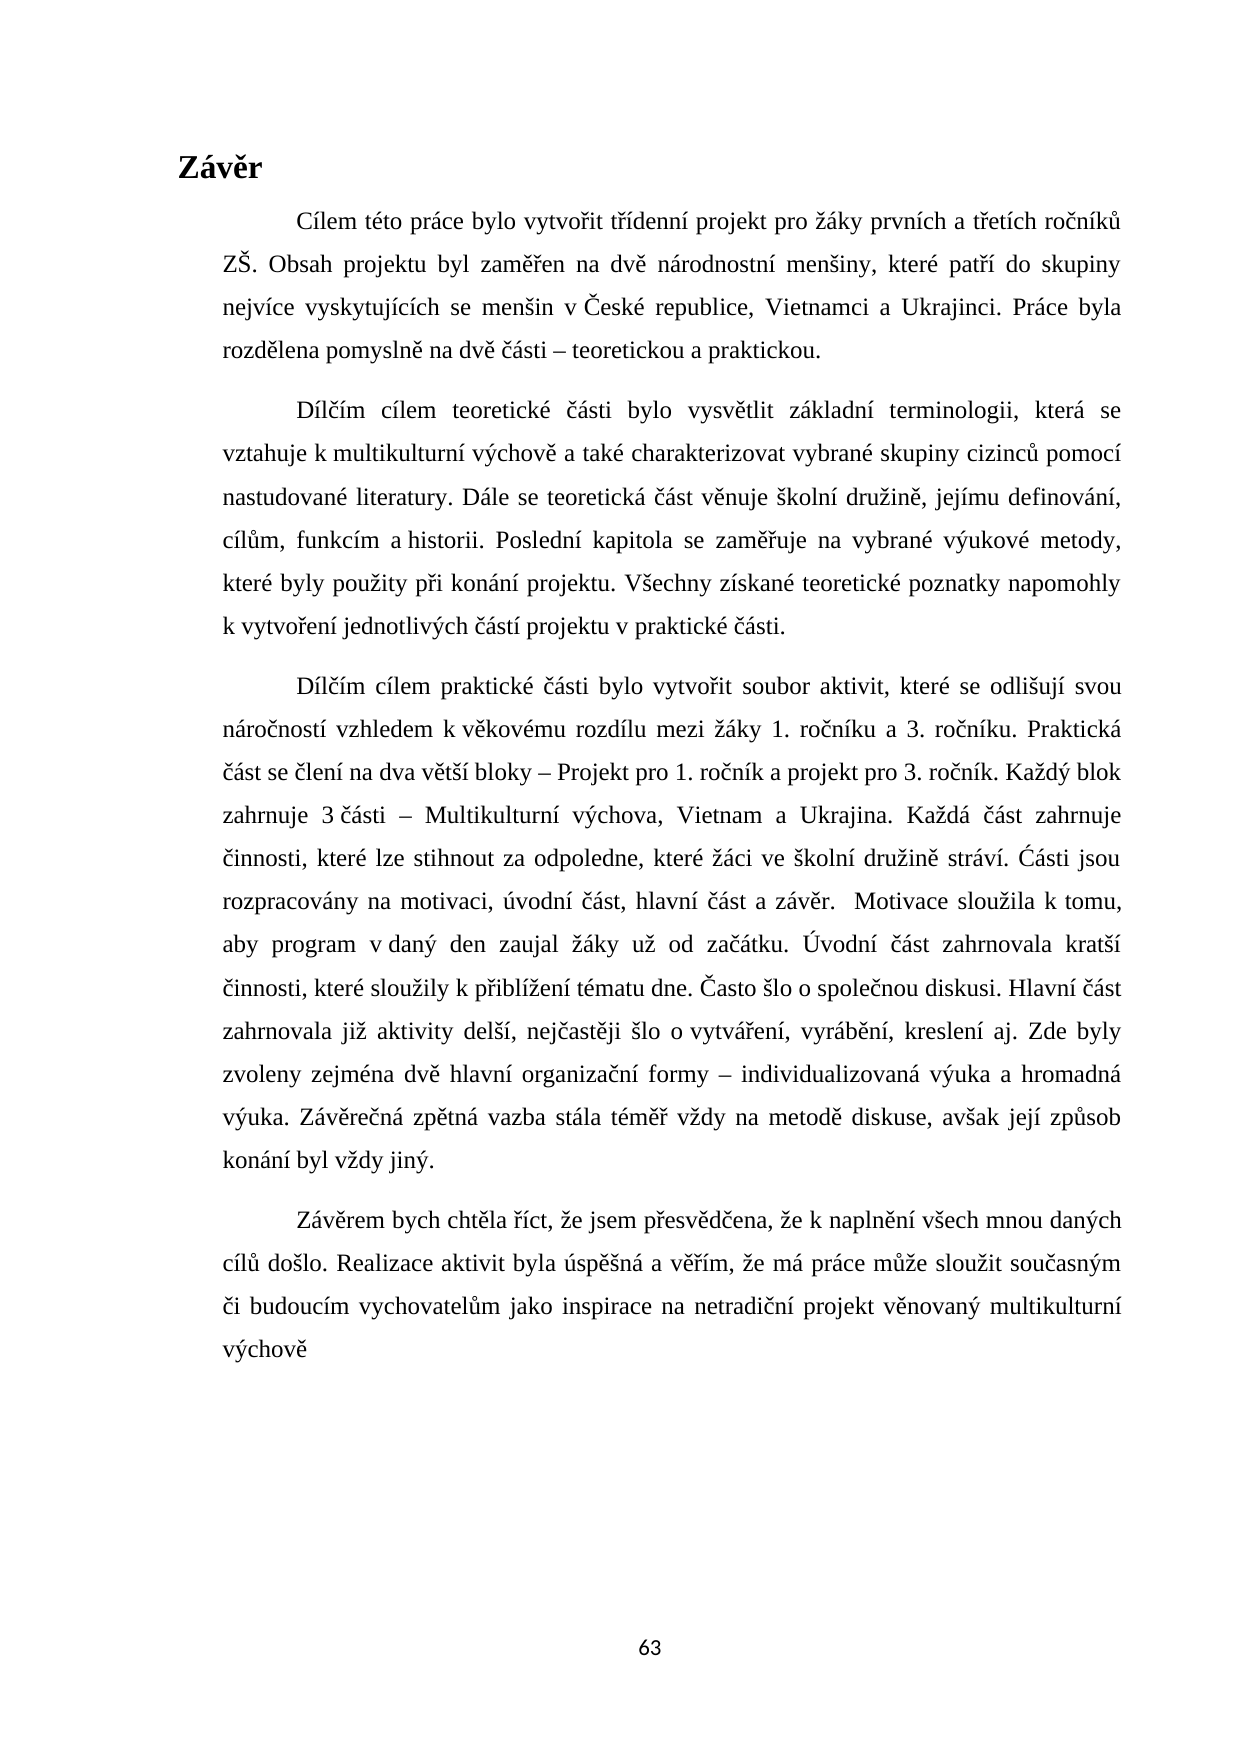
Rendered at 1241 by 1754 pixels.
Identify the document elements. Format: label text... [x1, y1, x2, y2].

text Dílčím cílem praktické části bylo vytvořit soubor aktivit, které se odlišují svou náročností vzhledem k věkovému rozdílu mezi žáky 1. ročníku a 3. ročníku. Praktická část se člení na dva větší bloky – Projekt pro 1. ročník a projekt pro 3. ročník. Každý blok zahrnuje 3 části – Multikulturní výchova, Vietnam a Ukrajina. Každá část zahrnuje činnosti, které lze stihnout za odpoledne, které žáci ve školní družině stráví. Ćásti jsou rozpracovány na motivaci, úvodní část, hlavní část a závěr. Motivace sloužila k tomu, aby program v daný den zaujal žáky už od začátku. Úvodní část zahrnovala kratší činnosti, které sloužily k přiblížení tématu dne. Často šlo o společnou diskusi. Hlavní část zahrnovala již aktivity delší, nejčastěji šlo o vytváření, vyrábění, kreslení aj. Zde byly zvoleny zejména dvě hlavní organizační formy – individualizovaná výuka a hromadná výuka. Závěrečná zpětná vazba stála téměř vždy na metodě diskuse, avšak její způsob konání byl vždy jiný. [222, 671, 1122, 1174]
text Cílem této práce bylo vytvořit třídenní projekt pro žáky prvních a třetích ročníků ZŠ. Obsah projektu byl zaměřen na dvě národnostní menšiny, které patří do skupiny nejvíce vyskytujících se menšin v České republice, Vietnamci a Ukrajinci. Práce byla rozdělena pomyslně na dvě části – teoretickou a praktickou. [222, 206, 1122, 364]
text Dílčím cílem teoretické části bylo vysvětlit základní terminologii, která se vztahuje k multikulturní výchově a také charakterizovat vybrané skupiny cizinců pomocí nastudované literatury. Dále se teoretická část věnuje školní družině, jejímu definování, cílům, funkcím a historii. Poslední kapitola se zaměřuje na vybrané výukové metody, které byly použity při konání projektu. Všechny získané teoretické poznatky napomohly k vytvoření jednotlivých částí projektu v praktické části. [222, 395, 1122, 640]
text Závěrem bych chtěla říct, že jsem přesvědčena, že k naplnění všech mnou daných cílů došlo. Realizace aktivit byla úspěšná a věřím, že má práce může sloužit současným či budoucím vychovatelům jako inspirace na netradiční projekt věnovaný multikulturní výchově [222, 1205, 1122, 1363]
text Závěr [177, 148, 1122, 186]
